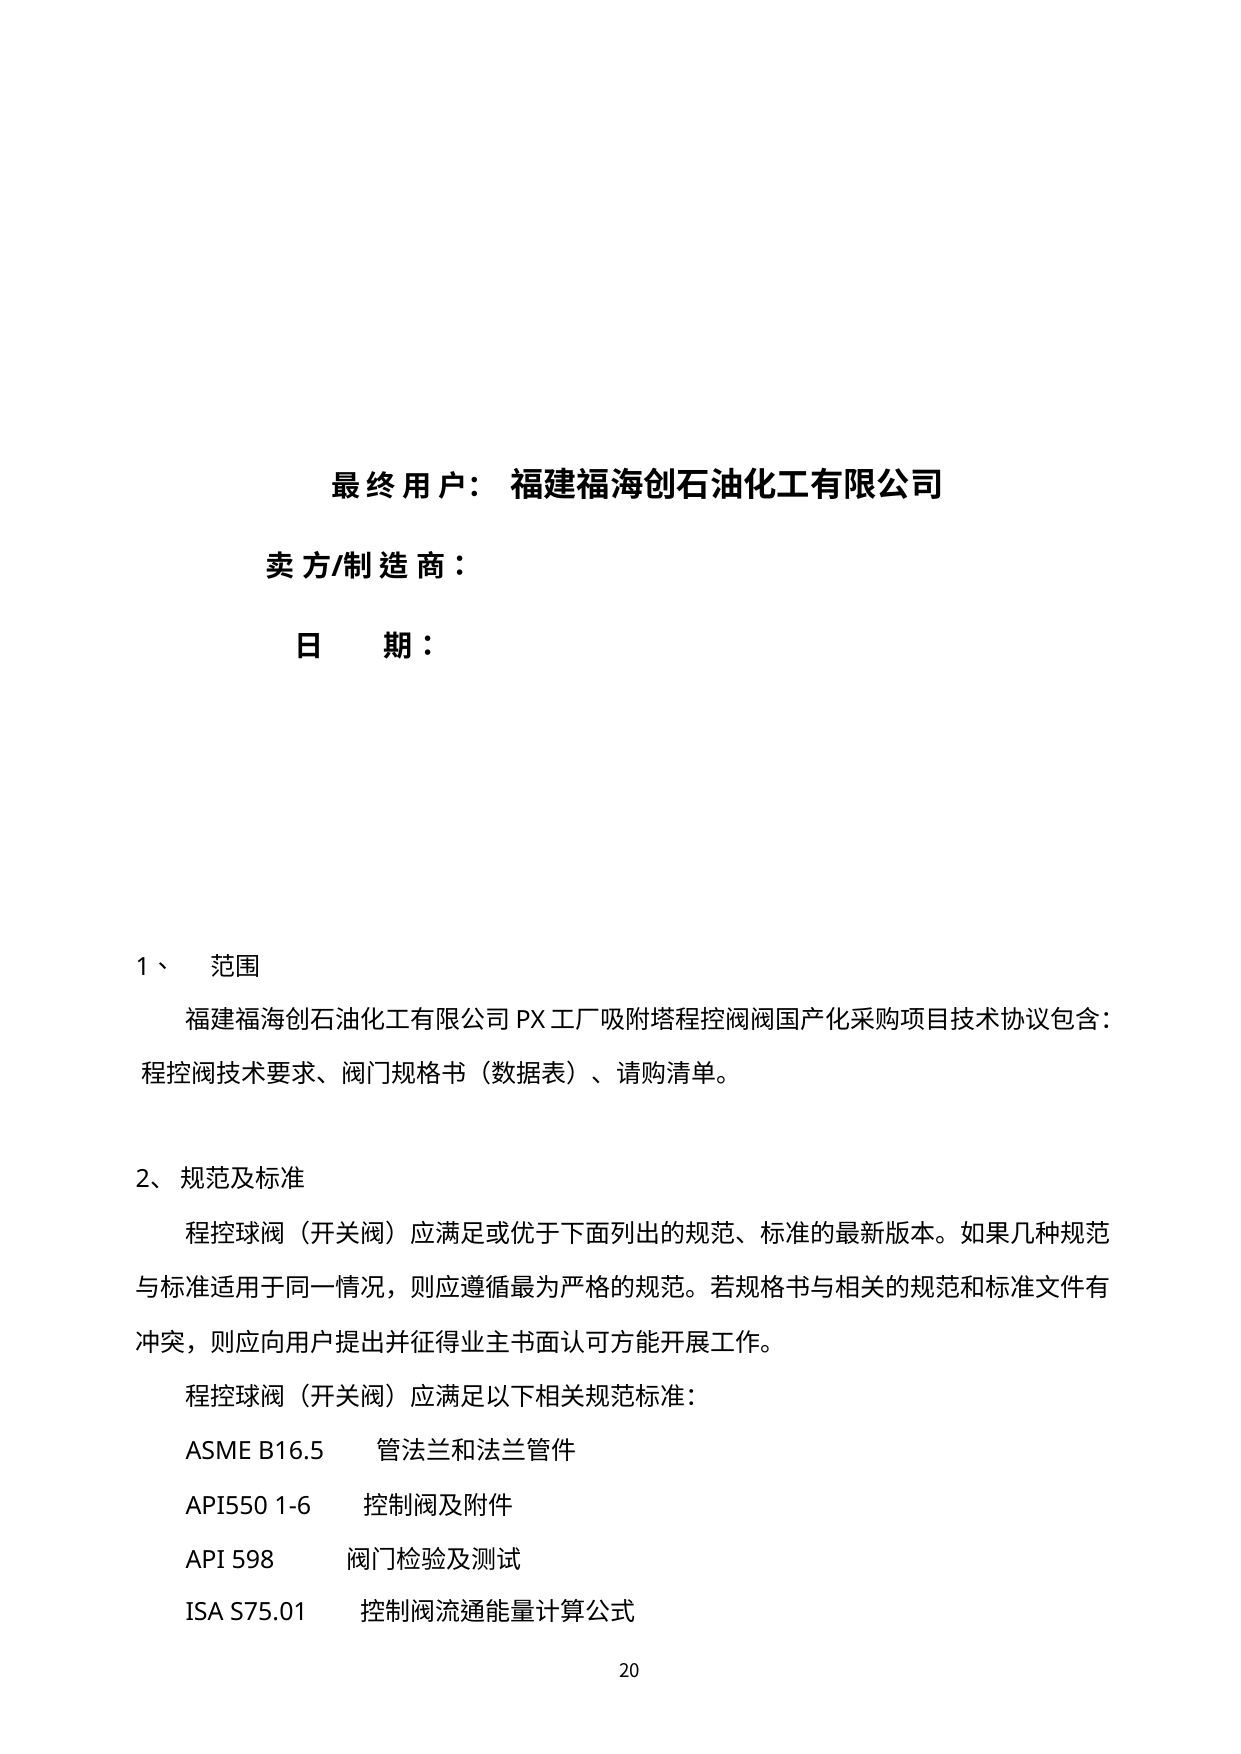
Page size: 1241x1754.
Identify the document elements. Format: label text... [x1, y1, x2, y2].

text 日 期： [135, 625, 1123, 664]
text 2、 规范及标准 [135, 1159, 1123, 1195]
text ASME B16.5 管法兰和法兰管件 [135, 1431, 1123, 1467]
text 最 终 用 户： 福建福海创石油化工有限公司 [135, 458, 1123, 506]
text ISA S75.01 控制阀流通能量计算公式 [135, 1594, 1123, 1628]
list 范围 [135, 948, 1123, 982]
text 程控球阀（开关阀）应满足或优于下面列出的规范、标准的最新版本。如果几种规范与标准适用于同一情况，则应遵循最为严格的规范。若规格书与相关的规范和标准文件有冲突，则应向用户提出并征得业主书面认可方能开展工作。 [135, 1213, 1123, 1358]
text 福建福海创石油化工有限公司PX工厂吸附塔程控阀阀国产化采购项目技术协议包含： 程控阀技术要求、阀门规格书（数据表）、请购清单。 [135, 999, 1123, 1090]
text 程控球阀（开关阀）应满足以下相关规范标准： [135, 1376, 1123, 1413]
text 卖 方/制 造 商： [135, 546, 1123, 585]
text API550 1-6 控制阀及附件 [135, 1485, 1123, 1521]
text API 598 阀门检验及测试 [135, 1539, 1123, 1576]
